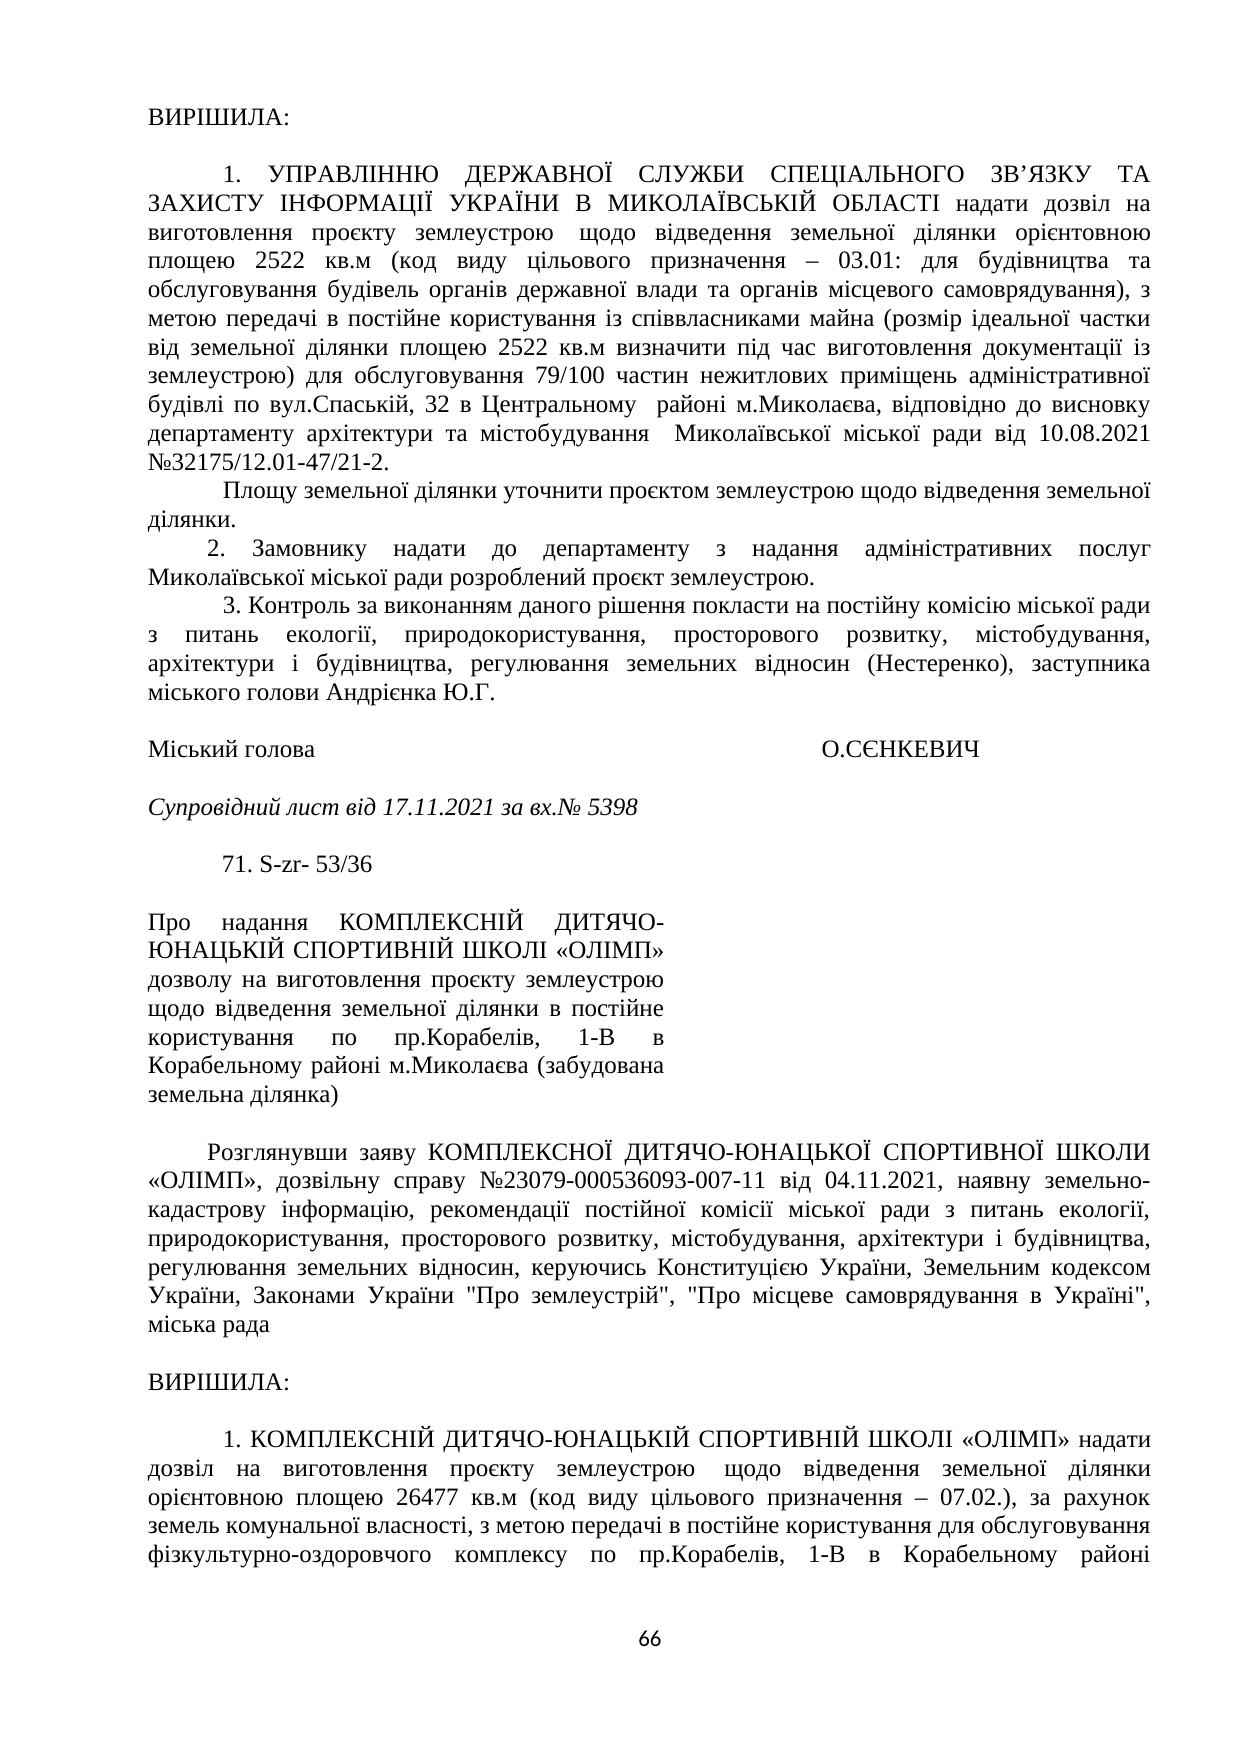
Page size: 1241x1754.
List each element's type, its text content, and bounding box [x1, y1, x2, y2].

list S-zr- 53/36 [222, 849, 983, 878]
text Супровідний лист від 17.11.2021 за вх.№ 5398 [148, 792, 1152, 821]
text ВИРІШИЛА: [148, 102, 1152, 131]
text ВИРІШИЛА: [148, 1367, 1152, 1396]
text 3. Контроль за виконанням даного рішення покласти на постійну комісію міської ради з питань екології, природокористування, просторового розвитку, містобудування, архітектури і будівництва, регулювання земельних відносин (Нестеренко), заступника міського голови Андрієнка Ю.Г. [148, 591, 1152, 706]
text Площу земельної ділянки уточнити проєктом землеустрою щодо відведення земельної ділянки. [148, 476, 1152, 533]
text 2. Замовнику надати до департаменту з надання адміністративних послуг Миколаївської міської ради розроблений проєкт землеустрою. [148, 533, 1152, 591]
text Міський голова О.СЄНКЕВИЧ [148, 734, 1152, 763]
text Розглянувши заяву КОМПЛЕКСНОЇ ДИТЯЧО-ЮНАЦЬКОЇ СПОРТИВНОЇ ШКОЛИ «ОЛІМП», дозвільну справу №23079-000536093-007-11 від 04.11.2021, наявну земельно-кадастрову інформацію, рекомендації постійної комісії міської ради з питань екології, природокористування, просторового розвитку, містобудування, архітектури і будівництва, регулювання земельних відносин, керуючись Конституцією України, Земельним кодексом України, Законами України "Про землеустрій", "Про місцеве самоврядування в Україні", міська рада [148, 1137, 1152, 1338]
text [148, 1424, 1152, 1568]
text Про надання КОМПЛЕКСНІЙ ДИТЯЧО-ЮНАЦЬКІЙ СПОРТИВНІЙ ШКОЛІ «ОЛІМП» дозволу на виготовлення проєкту землеустрою щодо відведення земельної ділянки в постійне користування по пр.Корабелів, 1-В в Корабельному районі м.Миколаєва (забудована земельна ділянка) [148, 907, 664, 1108]
text 1. УПРАВЛІННЮ ДЕРЖАВНОЇ СЛУЖБИ СПЕЦІАЛЬНОГО ЗВ’ЯЗКУ ТА ЗАХИСТУ ІНФОРМАЦІЇ УКРАЇНИ В МИКОЛАЇВСЬКІЙ ОБЛАСТІ надати дозвіл на виготовлення проєкту землеустрою щодо відведення земельної ділянки орієнтовною площею 2522 кв.м (код виду цільового призначення – 03.01: для будівництва та обслуговування будівель органів державної влади та органів місцевого самоврядування), з метою передачі в постійне користування із співвласниками майна (розмір ідеальної частки від земельної ділянки площею 2522 кв.м визначити під час виготовлення документації із землеустрою) для обслуговування 79/100 частин нежитлових приміщень адміністративної будівлі по вул.Спаській, 32 в Центральному районі м.Миколаєва, відповідно до висновку департаменту архітектури та містобудування Миколаївської міської ради від 10.08.2021 №32175/12.01-47/21-2. [148, 159, 1152, 476]
